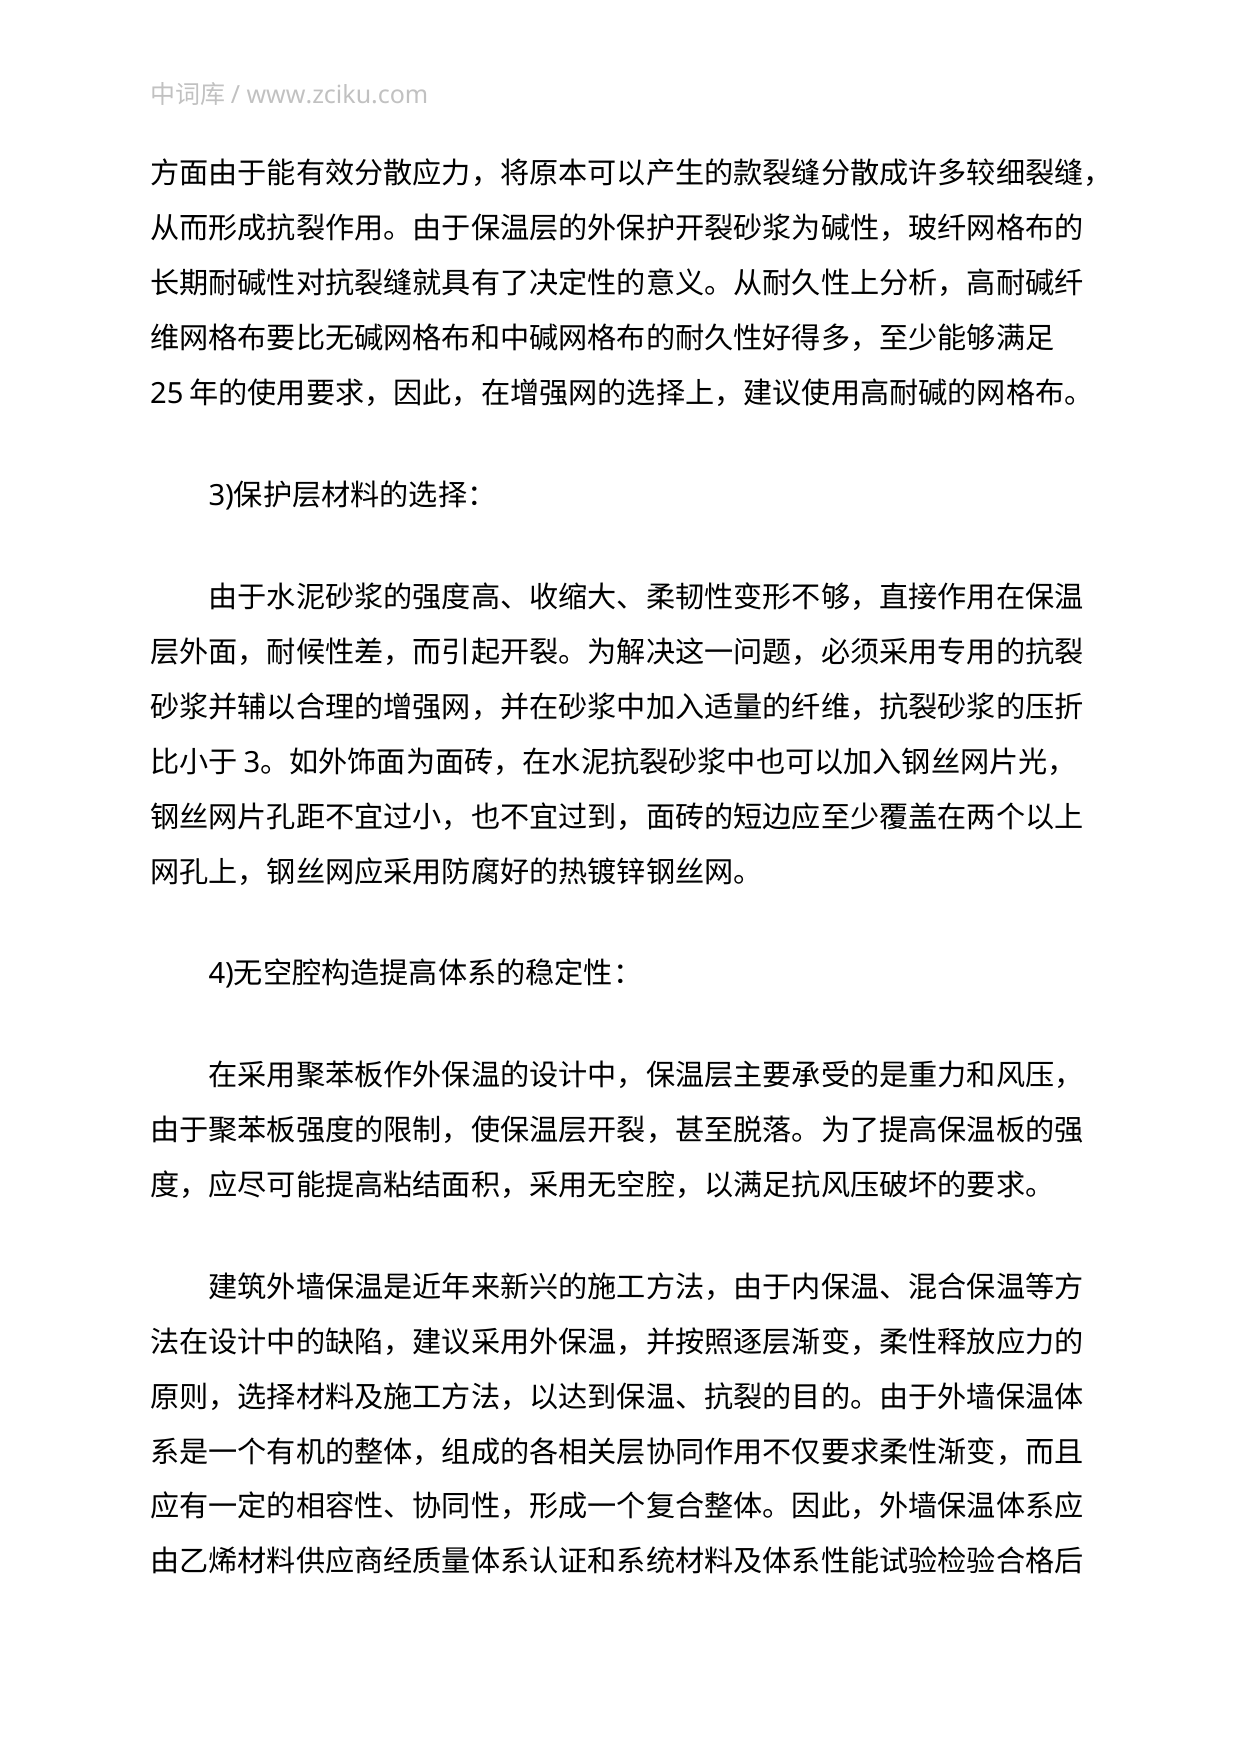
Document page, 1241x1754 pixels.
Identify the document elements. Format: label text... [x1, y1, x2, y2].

text 由于水泥砂浆的强度高、收缩大、柔韧性变形不够，直接作用在保温层外面，耐候性差，而引起开裂。为解决这一问题，必须采用专用的抗裂砂浆并辅以合理的增强网，并在砂浆中加入适量的纤维，抗裂砂浆的压折比小于3。如外饰面为面砖，在水泥抗裂砂浆中也可以加入钢丝网片光，钢丝网片孔距不宜过小，也不宜过到，面砖的短边应至少覆盖在两个以上网孔上，钢丝网应采用防腐好的热镀锌钢丝网。 [150, 573, 1090, 890]
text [150, 1263, 1090, 1580]
text 3)保护层材料的选择： [150, 472, 1090, 514]
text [150, 150, 1090, 412]
text 4)无空腔构造提高体系的稳定性： [150, 950, 1090, 992]
text 在采用聚苯板作外保温的设计中，保温层主要承受的是重力和风压，由于聚苯板强度的限制，使保温层开裂，甚至脱落。为了提高保温板的强度，应尽可能提高粘结面积，采用无空腔，以满足抗风压破坏的要求。 [150, 1052, 1090, 1204]
